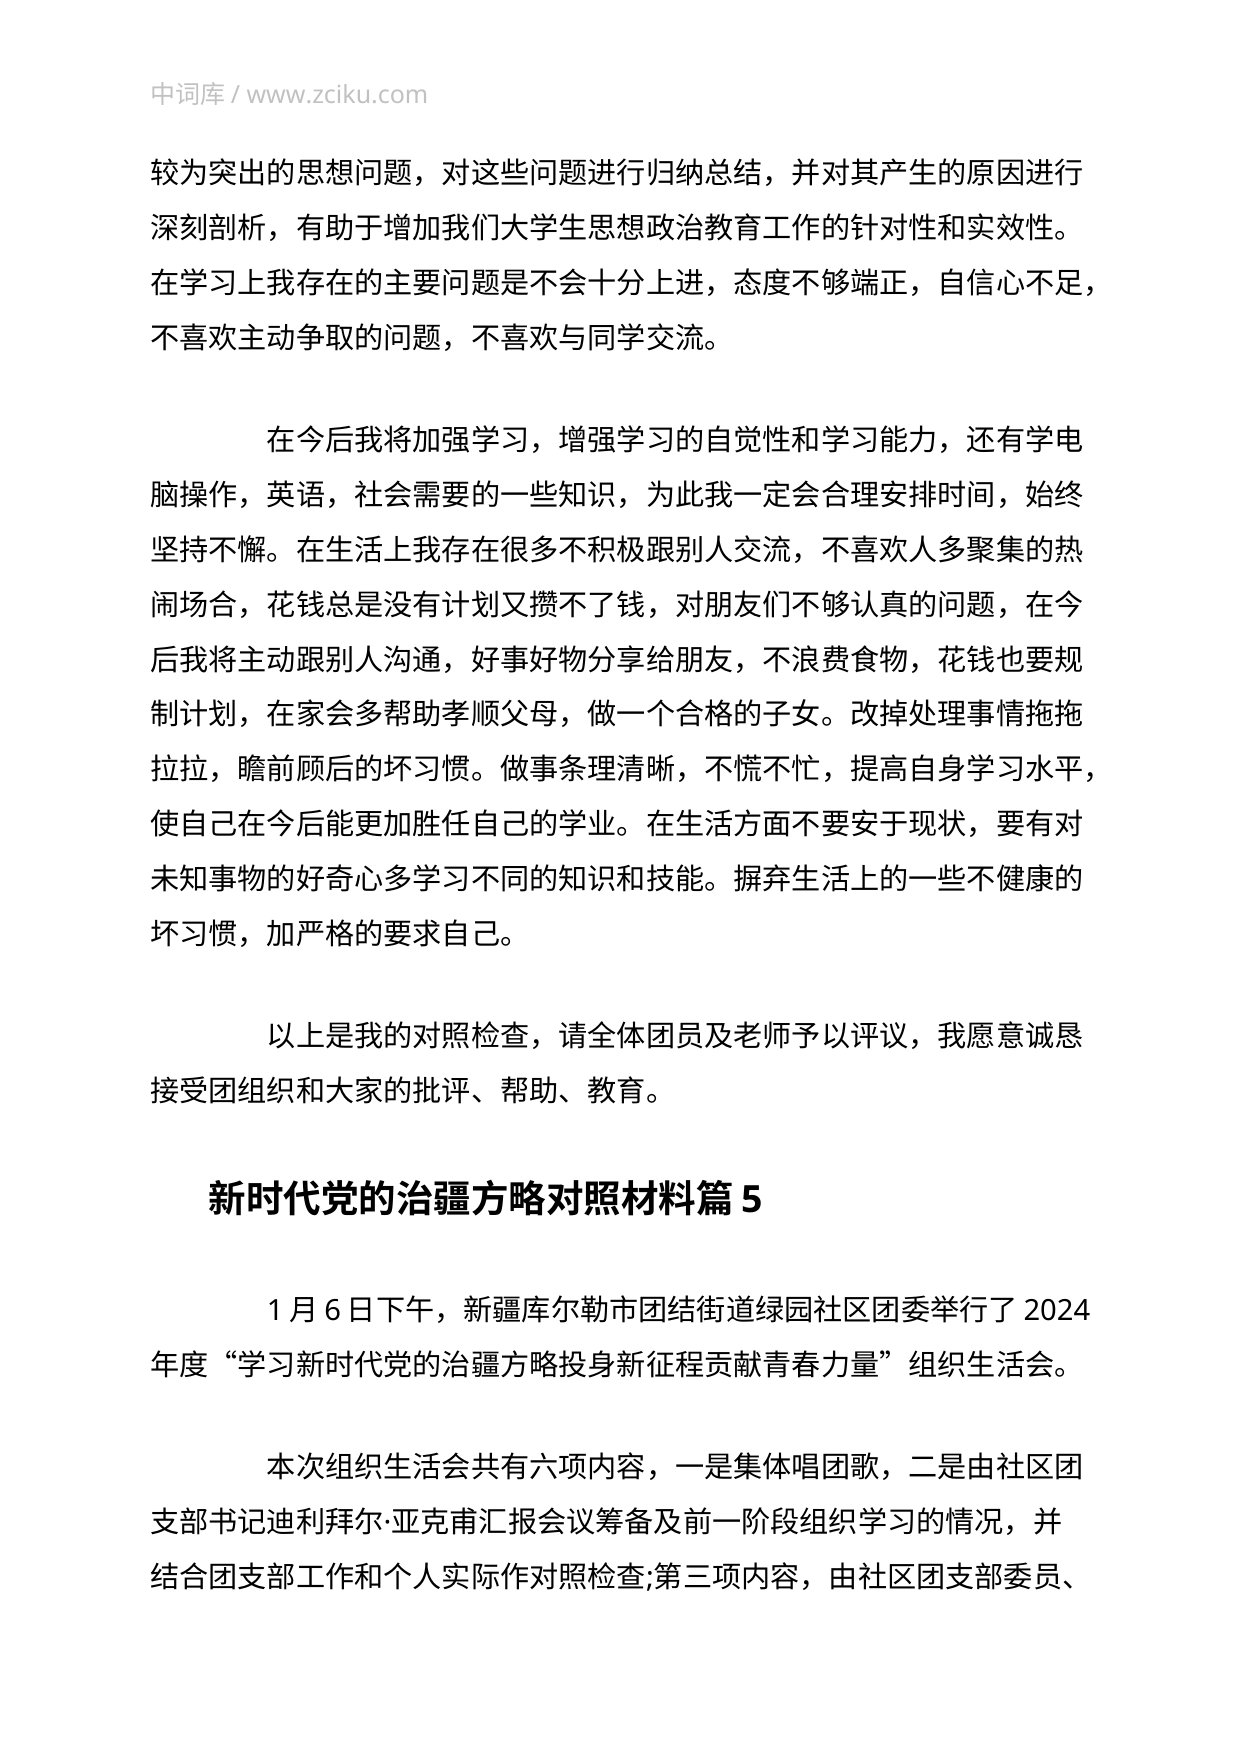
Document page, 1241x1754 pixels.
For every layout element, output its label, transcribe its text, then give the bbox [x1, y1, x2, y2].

text 1月6日下午，新疆库尔勒市团结街道绿园社区团委举行了2024年度“学习新时代党的治疆方略投身新征程贡献青春力量”组织生活会。 [150, 1287, 1090, 1384]
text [150, 1443, 1090, 1596]
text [150, 150, 1090, 357]
text 新时代党的治疆方略对照材料篇5 [150, 1169, 1090, 1223]
text 以上是我的对照检查，请全体团员及老师予以评议，我愿意诚恳接受团组织和大家的批评、帮助、教育。 [150, 1012, 1090, 1109]
text 在今后我将加强学习，增强学习的自觉性和学习能力，还有学电脑操作，英语，社会需要的一些知识，为此我一定会合理安排时间，始终坚持不懈。在生活上我存在很多不积极跟别人交流，不喜欢人多聚集的热闹场合，花钱总是没有计划又攒不了钱，对朋友们不够认真的问题，在今后我将主动跟别人沟通，好事好物分享给朋友，不浪费食物，花钱也要规制计划，在家会多帮助孝顺父母，做一个合格的子女。改掉处理事情拖拖拉拉，瞻前顾后的坏习惯。做事条理清晰，不慌不忙，提高自身学习水平，使自己在今后能更加胜任自己的学业。在生活方面不要安于现状，要有对未知事物的好奇心多学习不同的知识和技能。摒弃生活上的一些不健康的坏习惯，加严格的要求自己。 [150, 416, 1090, 953]
